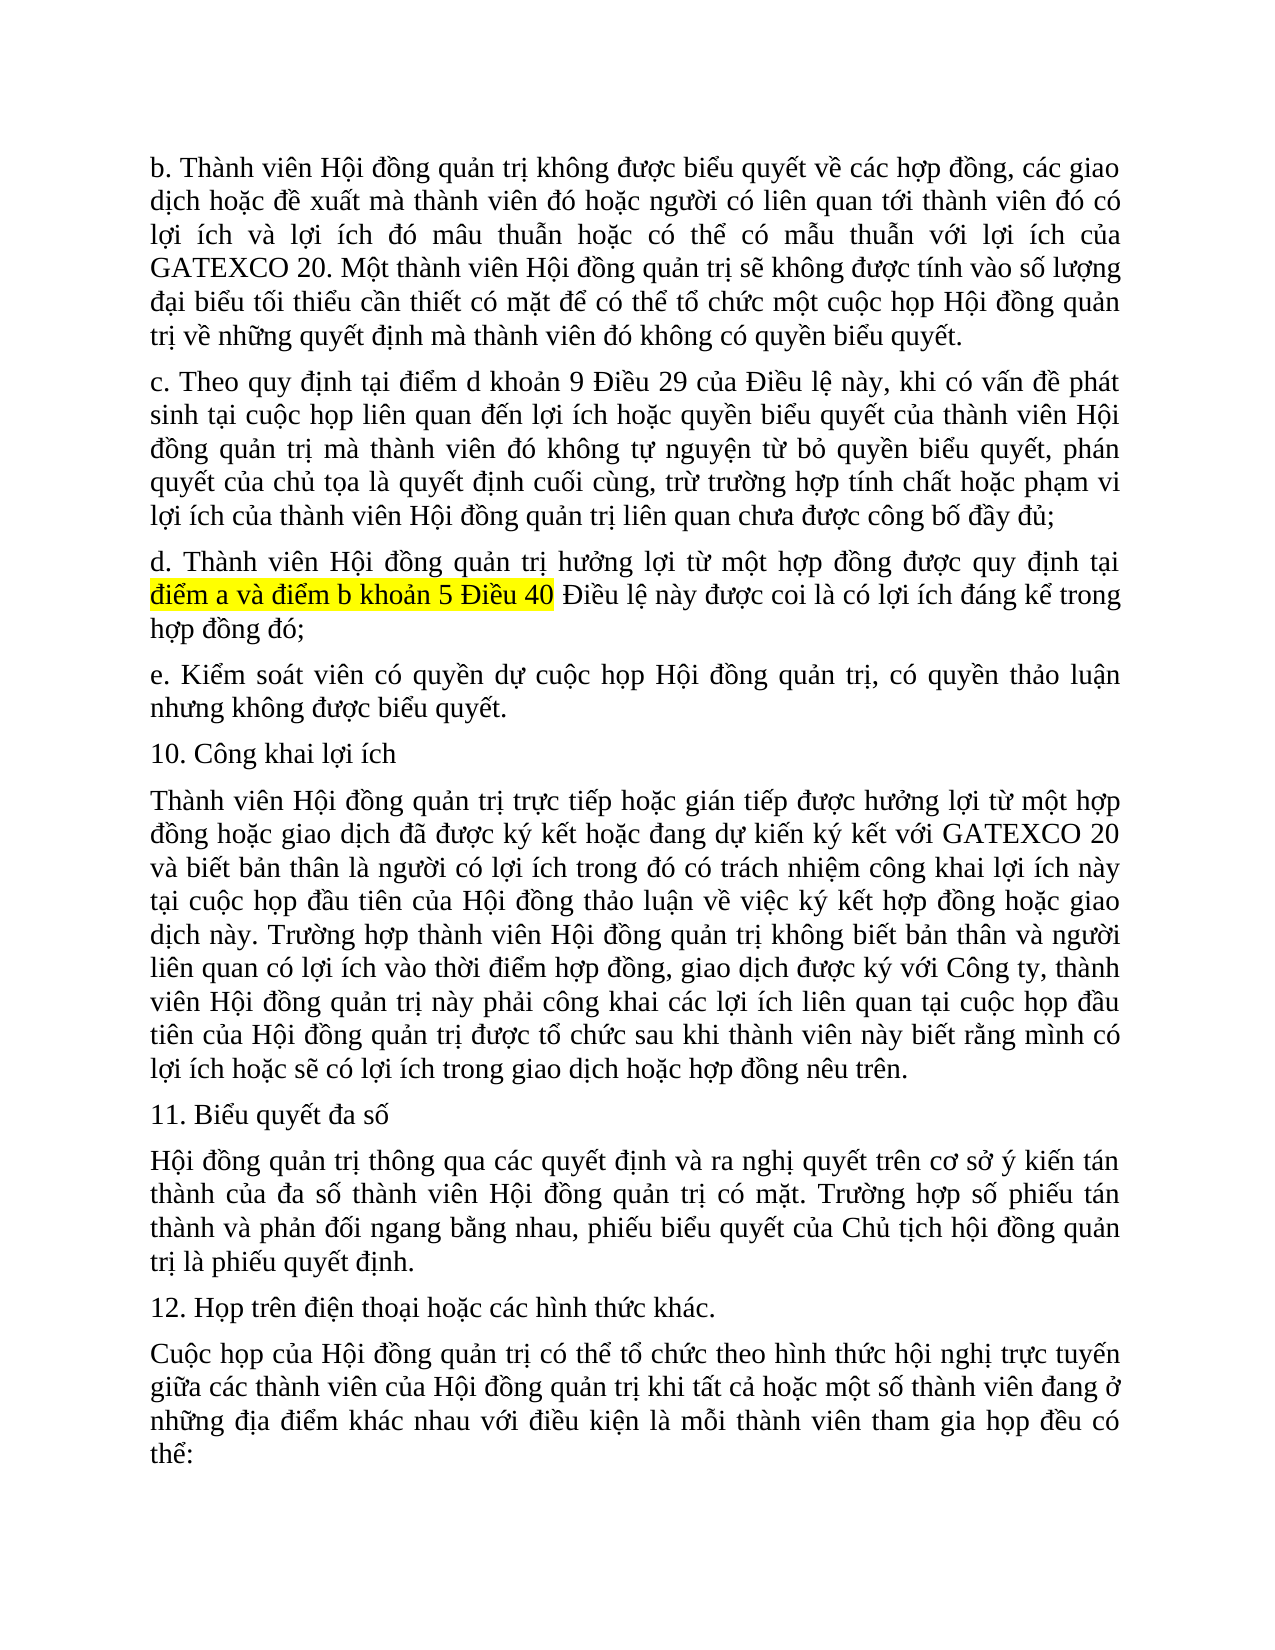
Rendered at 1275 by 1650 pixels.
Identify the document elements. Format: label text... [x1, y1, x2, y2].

text e. Kiểm soát viên có quyền dự cuộc họp Hội đồng quản trị, có quyền thảo luận nhưng không được biểu quyết. [150, 657, 1122, 724]
text Thành viên Hội đồng quản trị trực tiếp hoặc gián tiếp được hưởng lợi từ một hợp đồng hoặc giao dịch đã được ký kết hoặc đang dự kiến ký kết với GATEXCO 20 và biết bản thân là người có lợi ích trong đó có trách nhiệm công khai lợi ích này tại cuộc họp đầu tiên của Hội đồng thảo luận về việc ký kết hợp đồng hoặc giao dịch này. Trường hợp thành viên Hội đồng quản trị không biết bản thân và người liên quan có lợi ích vào thời điểm hợp đồng, giao dịch được ký với Công ty, thành viên Hội đồng quản trị này phải công khai các lợi ích liên quan tại cuộc họp đầu tiên của Hội đồng quản trị được tổ chức sau khi thành viên này biết rằng mình có lợi ích hoặc sẽ có lợi ích trong giao dịch hoặc hợp đồng nêu trên. [150, 783, 1122, 1084]
text 10. Công khai lợi ích [150, 737, 1122, 770]
text d. Thành viên Hội đồng quản trị hưởng lợi từ một hợp đồng được quy định tại điểm a và điểm b khoản 5 Điều 40 Điều lệ này được coi là có lợi ích đáng kể trong hợp đồng đó; [150, 544, 1122, 644]
text b. Thành viên Hội đồng quản trị không được biểu quyết về các hợp đồng, các giao dịch hoặc đề xuất mà thành viên đó hoặc người có liên quan tới thành viên đó có lợi ích và lợi ích đó mâu thuẫn hoặc có thể có mẫu thuẫn với lợi ích của GATEXCO 20. Một thành viên Hội đồng quản trị sẽ không được tính vào số lượng đại biểu tối thiểu cần thiết có mặt để có thể tổ chức một cuộc họp Hội đồng quản trị về những quyết định mà thành viên đó không có quyền biểu quyết. [150, 150, 1122, 351]
text Cuộc họp của Hội đồng quản trị có thể tổ chức theo hình thức hội nghị trực tuyến giữa các thành viên của Hội đồng quản trị khi tất cả hoặc một số thành viên đang ở những địa điểm khác nhau với điều kiện là mỗi thành viên tham gia họp đều có thể: [150, 1336, 1122, 1470]
text 12. Họp trên điện thoại hoặc các hình thức khác. [150, 1290, 1122, 1323]
text Hội đồng quản trị thông qua các quyết định và ra nghị quyết trên cơ sở ý kiến tán thành của đa số thành viên Hội đồng quản trị có mặt. Trường hợp số phiếu tán thành và phản đối ngang bằng nhau, phiếu biểu quyết của Chủ tịch hội đồng quản trị là phiếu quyết định. [150, 1143, 1122, 1277]
text 11. Biểu quyết đa số [150, 1097, 1122, 1131]
text c. Theo quy định tại điểm d khoản 9 Điều 29 của Điều lệ này, khi có vấn đề phát sinh tại cuộc họp liên quan đến lợi ích hoặc quyền biểu quyết của thành viên Hội đồng quản trị mà thành viên đó không tự nguyện từ bỏ quyền biểu quyết, phán quyết của chủ tọa là quyết định cuối cùng, trừ trường hợp tính chất hoặc phạm vi lợi ích của thành viên Hội đồng quản trị liên quan chưa được công bố đầy đủ; [150, 364, 1122, 531]
